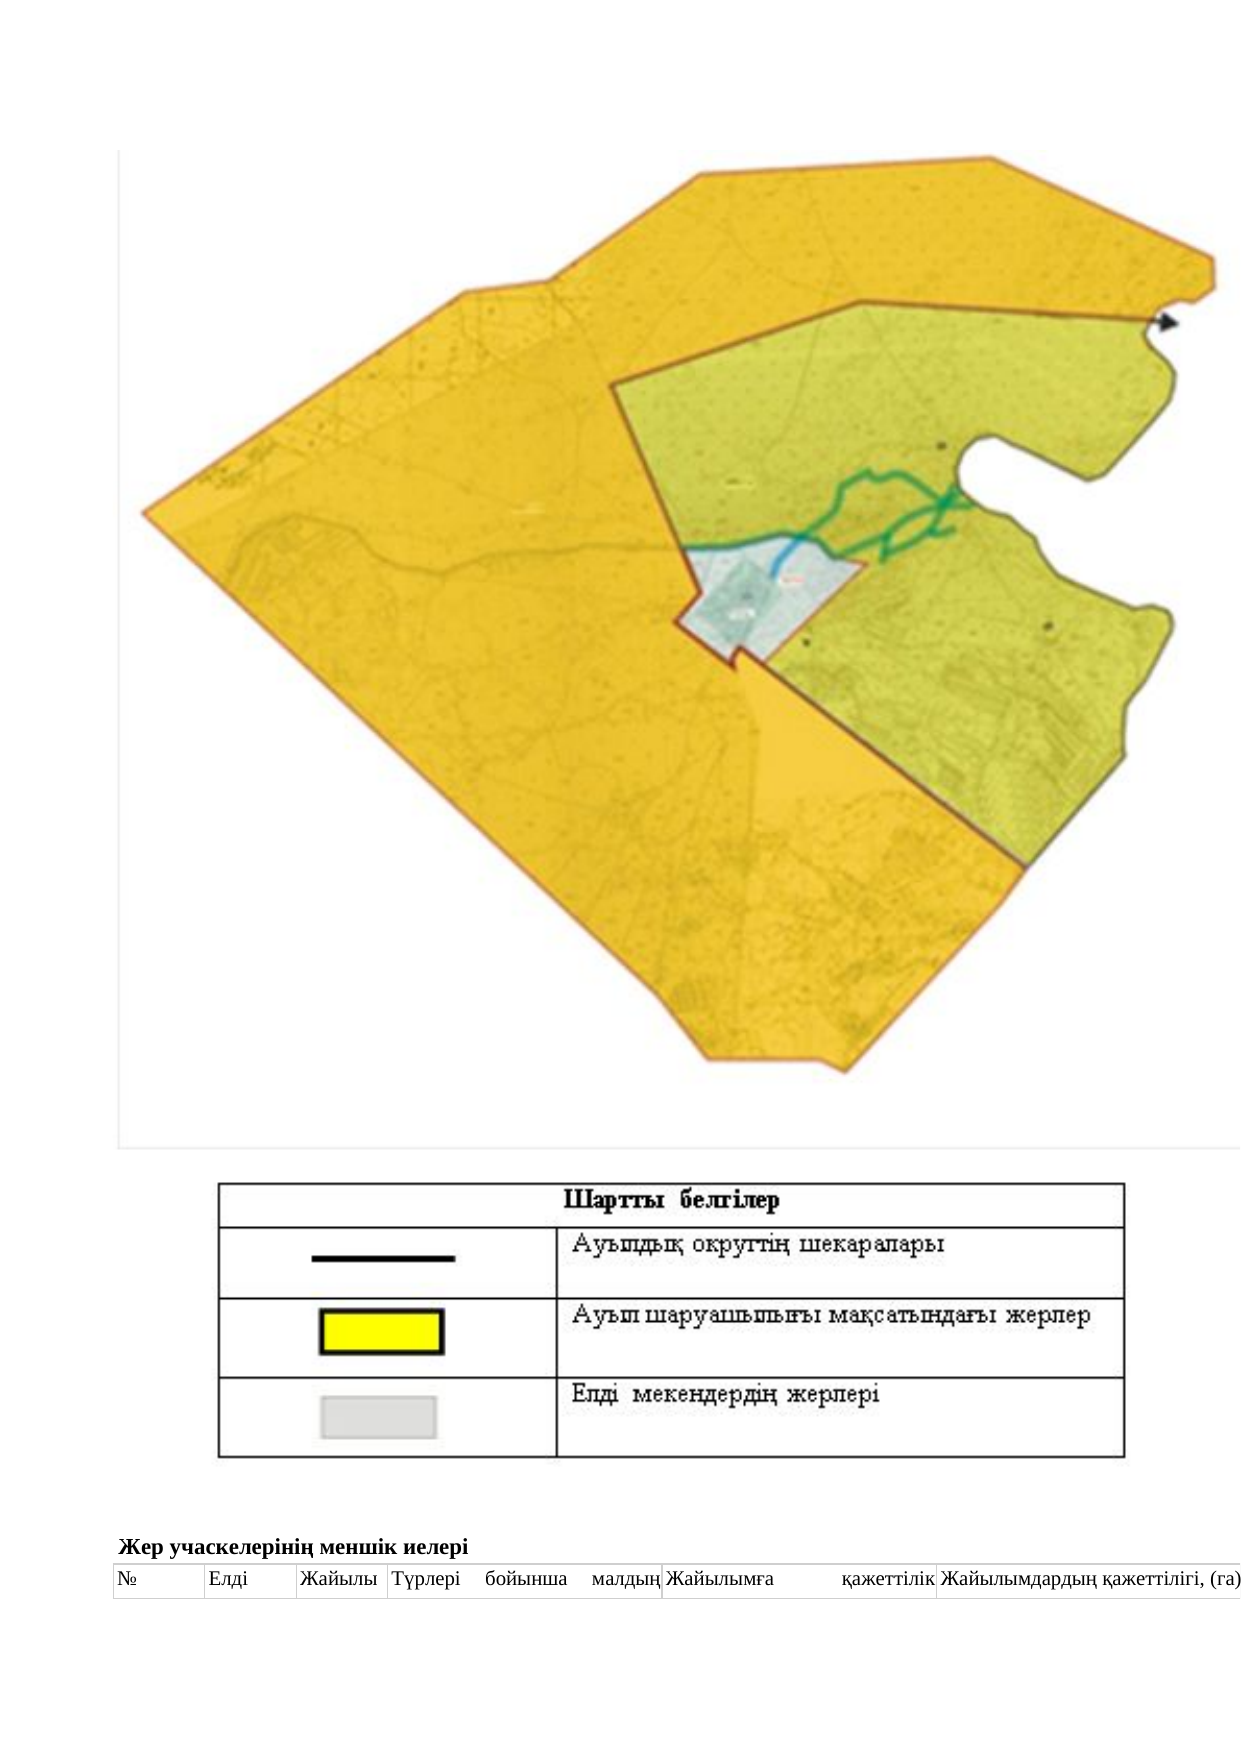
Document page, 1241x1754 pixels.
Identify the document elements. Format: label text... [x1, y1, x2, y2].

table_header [388, 1565, 661, 1598]
table_header Елді мекен атауы [205, 1565, 296, 1598]
text Жер учаскелерінің меншік иелері [112, 1533, 1128, 1559]
table_header Жайылым алаңы, (га) [297, 1565, 387, 1598]
table_header № [114, 1565, 204, 1598]
picture [112, 150, 1241, 1469]
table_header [937, 1565, 1240, 1598]
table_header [663, 1565, 936, 1598]
